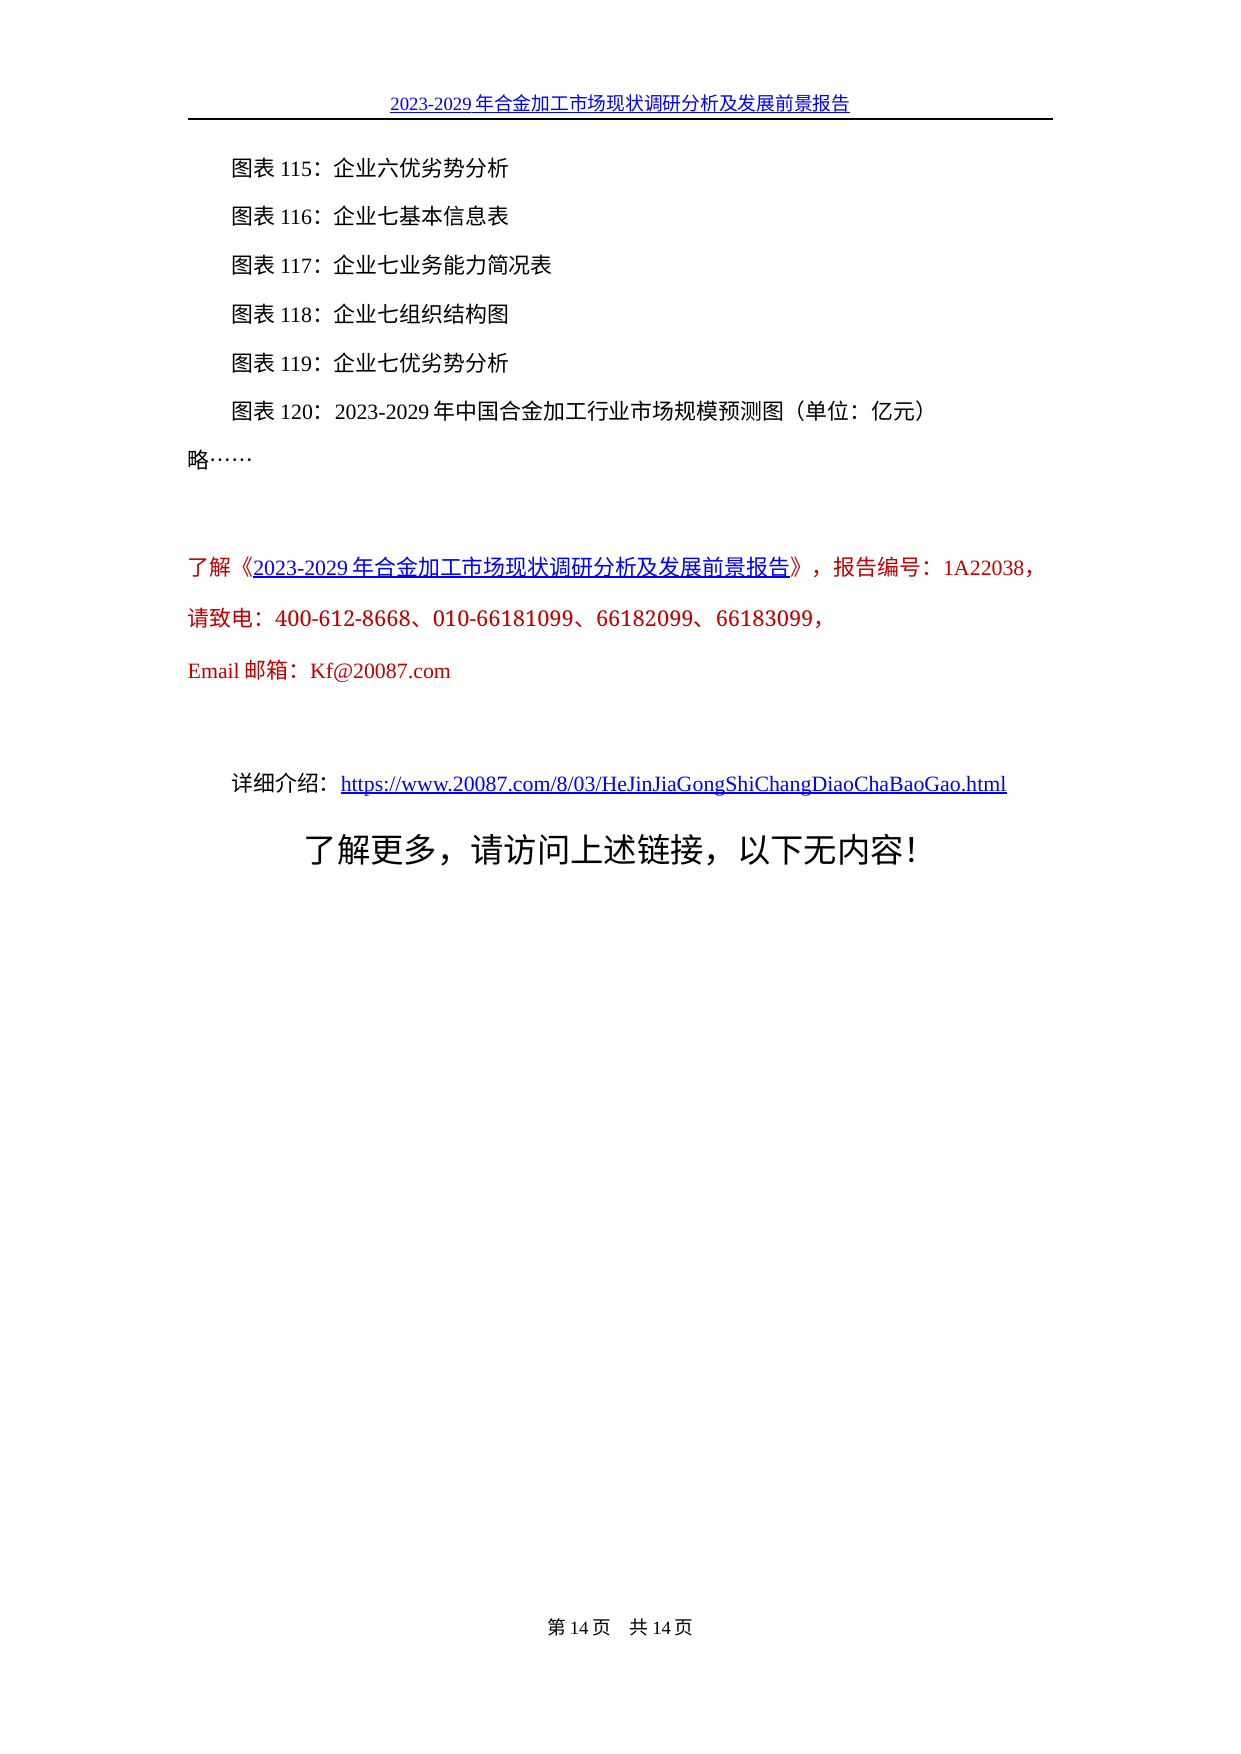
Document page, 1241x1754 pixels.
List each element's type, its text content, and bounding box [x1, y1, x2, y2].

title 了解更多，请访问上述链接，以下无内容！ [187, 815, 1053, 880]
text 详细介绍：https://www.20087.com/8/03/HeJinJiaGongShiChangDiaoChaBaoGao.html [187, 765, 1053, 798]
text 请致电：400-612-8668、010-66181099、66182099、66183099， [187, 601, 1053, 633]
text Email邮箱：Kf@20087.com [187, 652, 1053, 685]
text 了解《2023-2029年合金加工市场现状调研分析及发展前景报告》，报告编号：1A22038， [187, 549, 1053, 582]
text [187, 150, 1053, 475]
